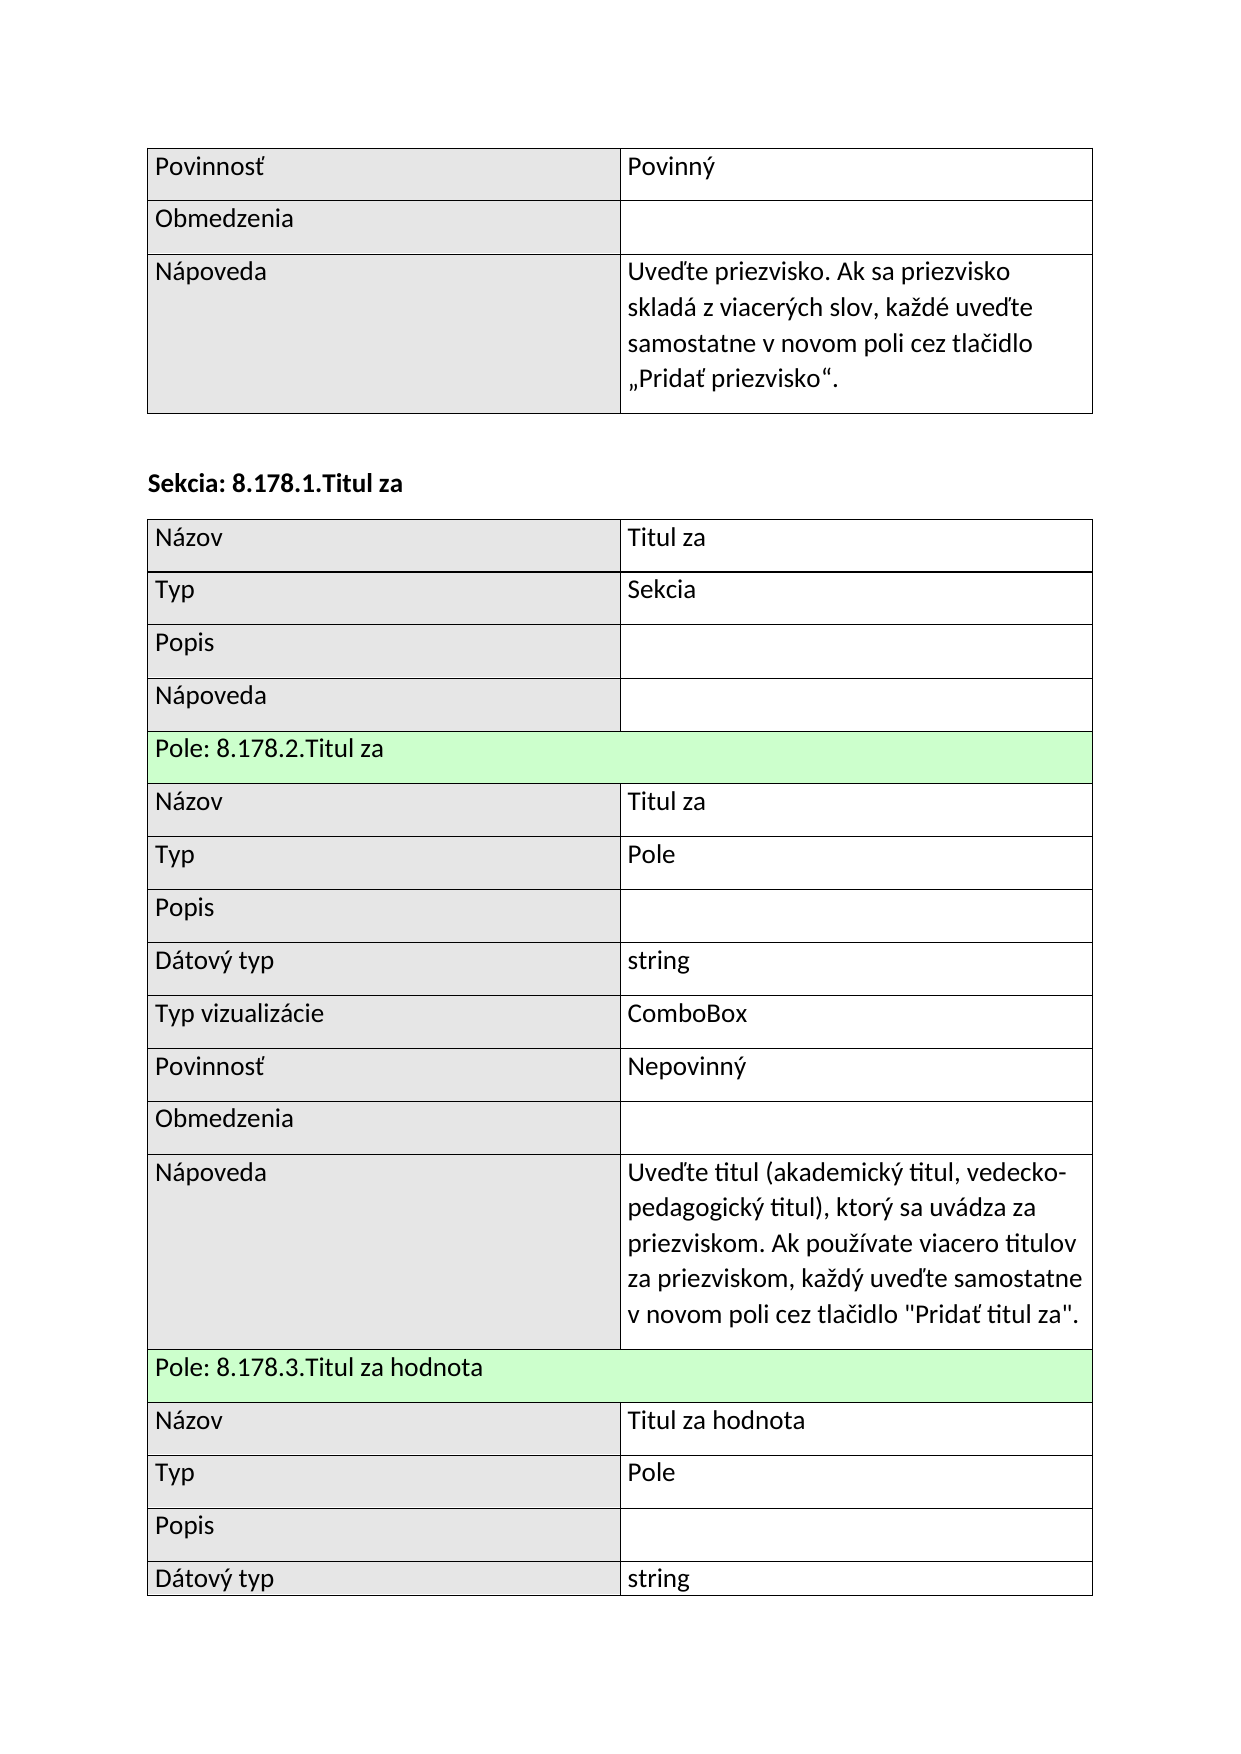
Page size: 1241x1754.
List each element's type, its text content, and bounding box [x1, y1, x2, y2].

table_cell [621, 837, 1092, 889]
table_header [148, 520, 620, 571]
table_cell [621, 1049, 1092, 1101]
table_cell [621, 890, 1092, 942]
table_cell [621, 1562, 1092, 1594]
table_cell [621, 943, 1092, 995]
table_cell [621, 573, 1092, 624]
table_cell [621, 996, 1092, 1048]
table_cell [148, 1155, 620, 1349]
text Sekcia: 8.178.1.Titul za [148, 466, 1093, 499]
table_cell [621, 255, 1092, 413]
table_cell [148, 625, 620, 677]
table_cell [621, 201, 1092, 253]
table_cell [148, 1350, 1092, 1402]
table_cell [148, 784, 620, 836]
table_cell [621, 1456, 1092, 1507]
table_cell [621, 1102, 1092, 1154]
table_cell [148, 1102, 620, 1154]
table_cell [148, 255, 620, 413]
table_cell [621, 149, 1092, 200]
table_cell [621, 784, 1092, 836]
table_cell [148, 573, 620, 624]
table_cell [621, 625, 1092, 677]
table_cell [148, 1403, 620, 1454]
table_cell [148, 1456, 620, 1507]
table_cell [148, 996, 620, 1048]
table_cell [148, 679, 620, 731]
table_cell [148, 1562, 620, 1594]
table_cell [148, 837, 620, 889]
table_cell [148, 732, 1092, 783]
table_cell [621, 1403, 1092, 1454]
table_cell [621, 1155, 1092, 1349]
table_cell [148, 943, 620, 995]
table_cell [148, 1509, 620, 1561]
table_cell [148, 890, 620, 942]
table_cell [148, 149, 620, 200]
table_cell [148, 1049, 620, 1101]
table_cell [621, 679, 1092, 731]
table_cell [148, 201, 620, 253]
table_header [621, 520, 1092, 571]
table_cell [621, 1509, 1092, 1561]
